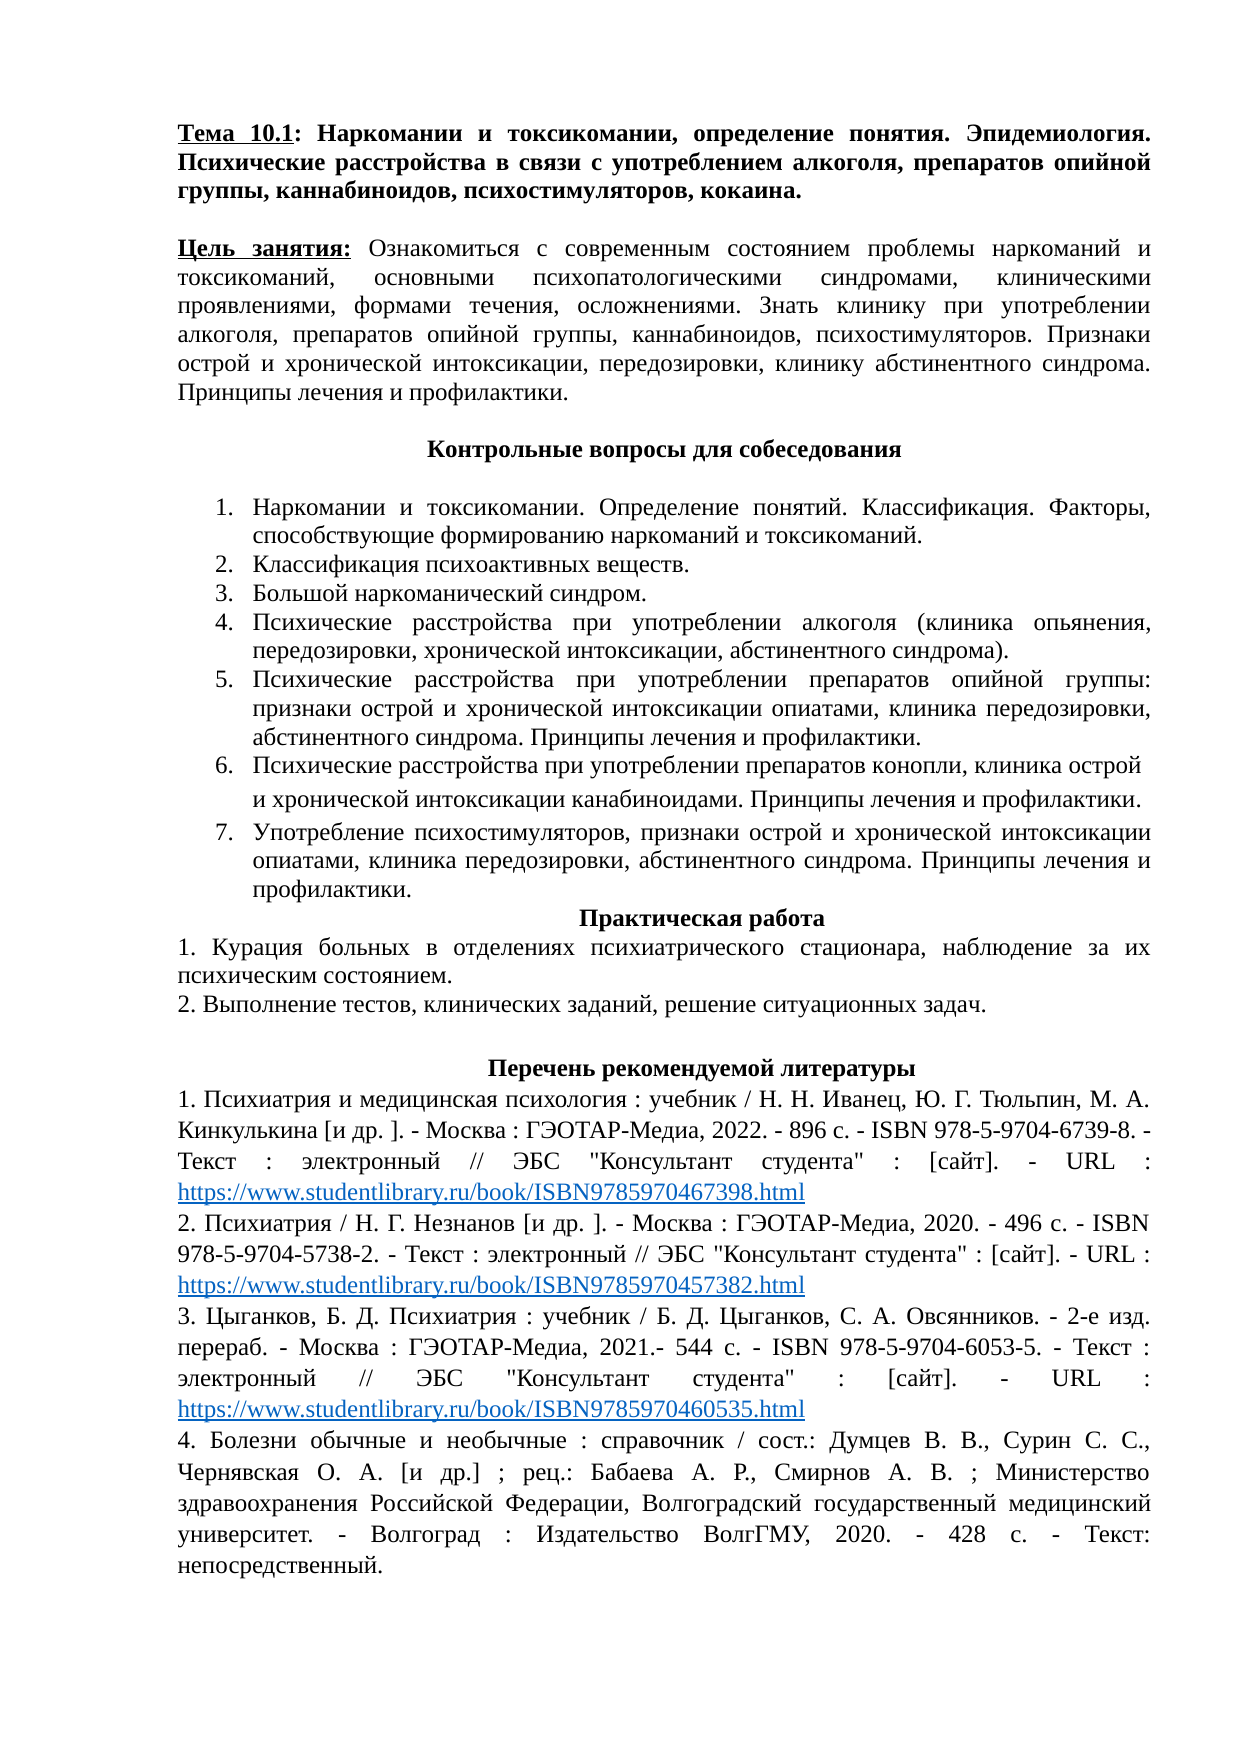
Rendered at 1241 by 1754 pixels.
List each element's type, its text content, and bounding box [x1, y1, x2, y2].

list Психические расстройства при употреблении препаратов конопли, клиника острой и хронической интоксикации канабиноидами. Принципы лечения и профилактики. [215, 751, 1152, 812]
list Психические расстройства при употреблении препаратов опийной группы: признаки острой и хронической интоксикации опиатами, клиника передозировки, абстинентного синдрома. Принципы лечения и профилактики. [215, 664, 1152, 751]
text Перечень рекомендуемой литературы [252, 1047, 1152, 1084]
text 4. Болезни обычные и необычные : справочник / сост.: Думцев В. В., Сурин С. С., Чернявская О. А. [и др.] ; рец.: Бабаева А. Р., Смирнов А. В. ; Министерство здравоохранения Российской Федерации, Волгоградский государственный медицинский университет. - Волгоград : Издательство ВолгГМУ, 2020. - 428 с. - Текст: непосредственный. [177, 1426, 1152, 1578]
text 1. Психиатрия и медицинская психология : учебник / Н. Н. Иванец, Ю. Г. Тюльпин, М. А. Кинкулькина [и др. ]. - Москва : ГЭОТАР-Медиа, 2022. - 896 с. - ISBN 978-5-9704-6739-8. - Текст : электронный // ЭБС "Консультант студента" : [сайт]. - URL : https://www.studentlibrary.ru/book/ISBN9785970467398.html [177, 1084, 1152, 1206]
list Употребление психостимуляторов, признаки острой и хронической интоксикации опиатами, клиника передозировки, абстинентного синдрома. Принципы лечения и профилактики. [215, 817, 1152, 903]
text 3. Цыганков, Б. Д. Психиатрия : учебник / Б. Д. Цыганков, С. А. Овсянников. - 2-е изд. перераб. - Москва : ГЭОТАР-Медиа, 2021.- 544 с. - ISBN 978-5-9704-6053-5. - Текст : электронный // ЭБС "Консультант студента" : [сайт]. - URL : https://www.studentlibrary.ru/book/ISBN9785970460535.html [177, 1301, 1152, 1423]
list Наркомании и токсикомании. Определение понятий. Классификация. Факторы, способствующие формированию наркоманий и токсикоманий. [215, 492, 1152, 549]
text 1. Курация больных в отделениях психиатрического стационара, наблюдение за их психическим состоянием. [177, 932, 1152, 989]
list Психические расстройства при употреблении алкоголя (клиника опьянения, передозировки, хронической интоксикации, абстинентного синдрома). [215, 607, 1152, 664]
text Контрольные вопросы для собеседования [177, 434, 1152, 463]
list Классификация психоактивных веществ. [215, 549, 1152, 578]
text Практическая работа [252, 903, 1152, 932]
text Цель занятия: Ознакомиться с современным состоянием проблемы наркоманий и токсикоманий, основными психопатологическими синдромами, клиническими проявлениями, формами течения, осложнениями. Знать клинику при употреблении алкоголя, препаратов опийной группы, каннабиноидов, психостимуляторов. Признаки острой и хронической интоксикации, передозировки, клинику абстинентного синдрома. Принципы лечения и профилактики. [177, 233, 1152, 406]
text 2. Психиатрия / Н. Г. Незнанов [и др. ]. - Москва : ГЭОТАР-Медиа, 2020. - 496 с. - ISBN 978-5-9704-5738-2. - Текст : электронный // ЭБС "Консультант студента" : [сайт]. - URL : https://www.studentlibrary.ru/book/ISBN9785970457382.html [177, 1208, 1152, 1299]
text Тема 10.1: Наркомании и токсикомании, определение понятия. Эпидемиология. Психические расстройства в связи с употреблением алкоголя, препаратов опийной группы, каннабиноидов, психостимуляторов, кокаина. [177, 118, 1152, 204]
list Большой наркоманический синдром. [215, 578, 1152, 607]
text 2. Выполнение тестов, клинических заданий, решение ситуационных задач. [177, 989, 1152, 1018]
